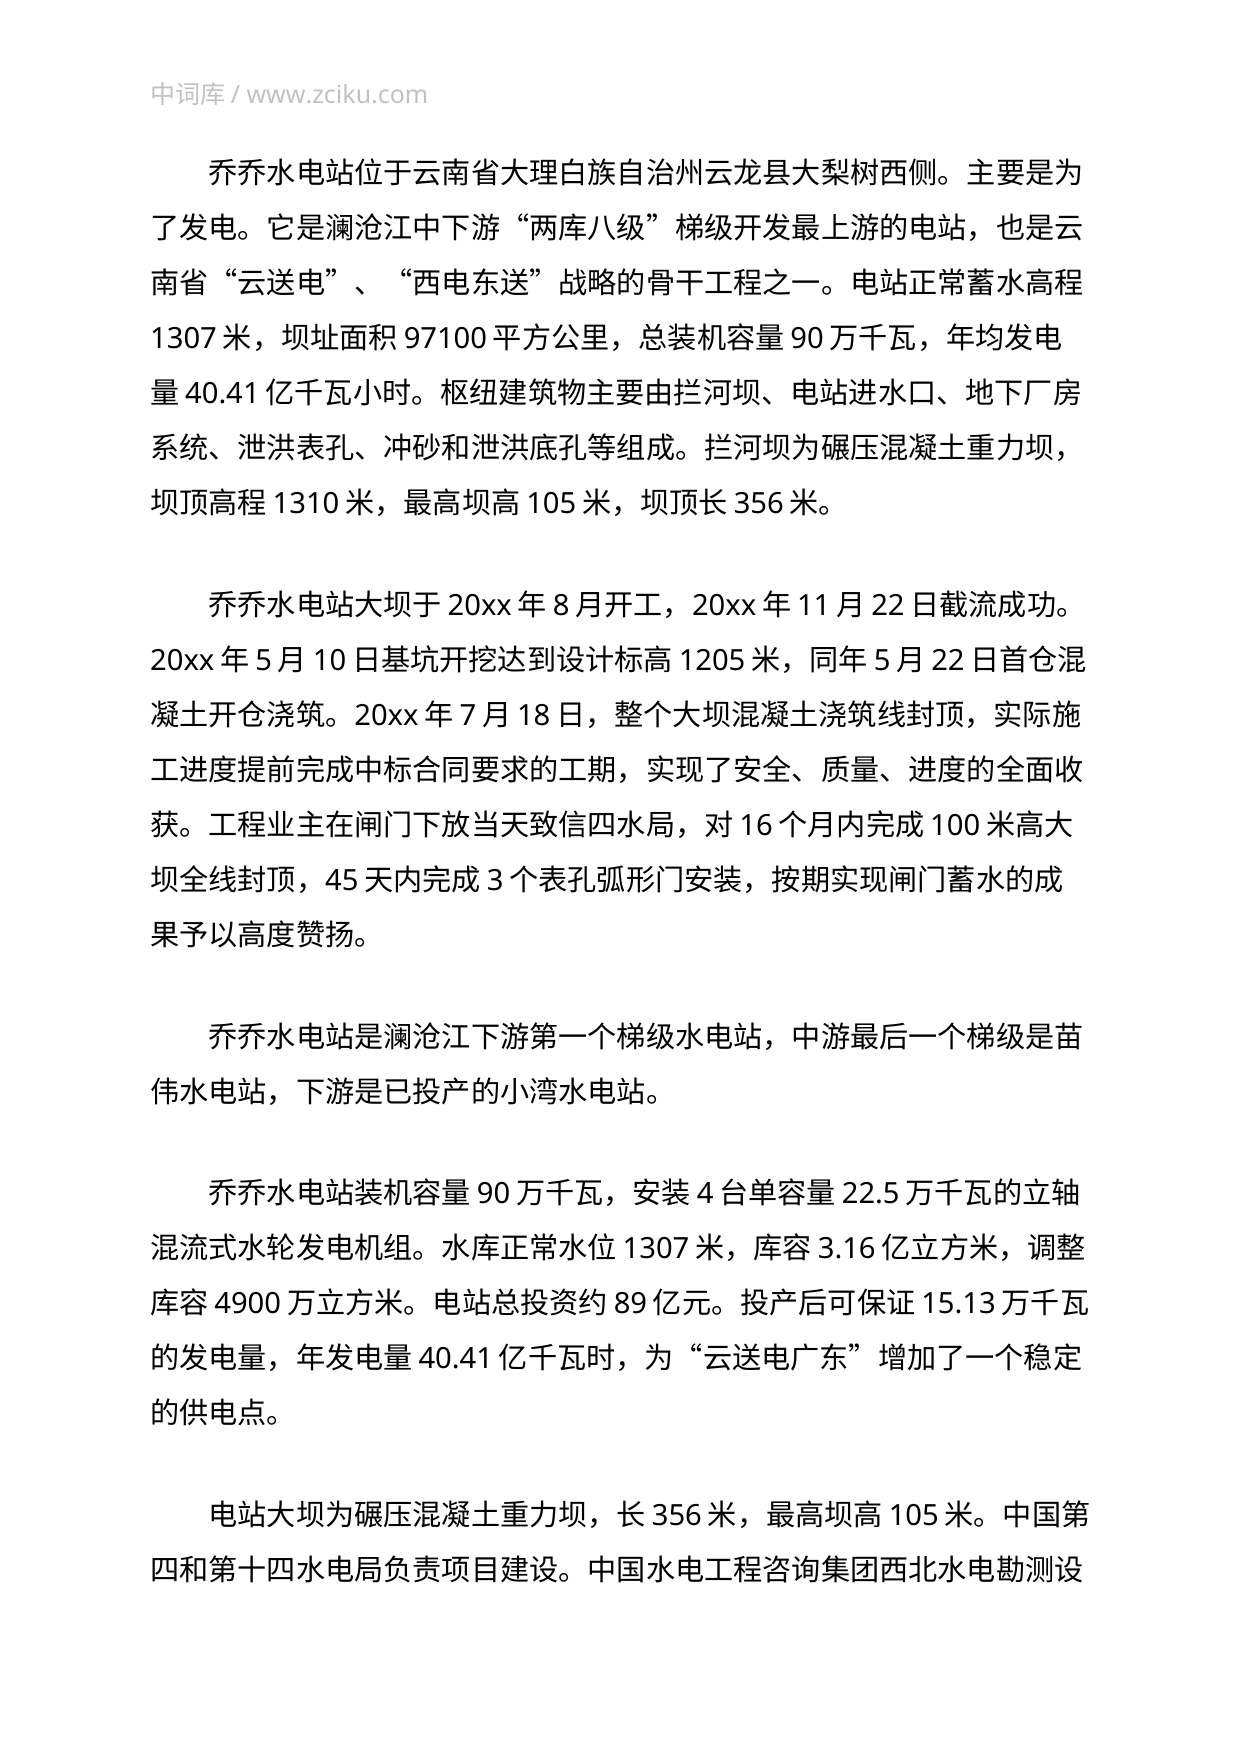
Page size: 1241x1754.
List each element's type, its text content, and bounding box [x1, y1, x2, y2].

text 乔乔水电站位于云南省大理白族自治州云龙县大梨树西侧。主要是为了发电。它是澜沧江中下游“两库八级”梯级开发最上游的电站，也是云南省“云送电”、“西电东送”战略的骨干工程之一。电站正常蓄水高程1307米，坝址面积97100平方公里，总装机容量90万千瓦，年均发电量40.41亿千瓦小时。枢纽建筑物主要由拦河坝、电站进水口、地下厂房系统、泄洪表孔、冲砂和泄洪底孔等组成。拦河坝为碾压混凝土重力坝，坝顶高程1310米，最高坝高105米，坝顶长356米。 [150, 150, 1090, 522]
text 乔乔水电站大坝于20xx年8月开工，20xx年11月22日截流成功。20xx年5月10日基坑开挖达到设计标高1205米，同年5月22日首仓混凝土开仓浇筑。20xx年7月18日，整个大坝混凝土浇筑线封顶，实际施工进度提前完成中标合同要求的工期，实现了安全、质量、进度的全面收获。工程业主在闸门下放当天致信四水局，对16个月内完成100米高大坝全线封顶，45天内完成3个表孔弧形门安装，按期实现闸门蓄水的成果予以高度赞扬。 [150, 582, 1090, 954]
text 乔乔水电站是澜沧江下游第一个梯级水电站，中游最后一个梯级是苗伟水电站，下游是已投产的小湾水电站。 [150, 1013, 1090, 1110]
text 乔乔水电站装机容量90万千瓦，安装4台单容量22.5万千瓦的立轴混流式水轮发电机组。水库正常水位1307米，库容3.16亿立方米，调整库容4900万立方米。电站总投资约89亿元。投产后可保证15.13万千瓦的发电量，年发电量40.41亿千瓦时，为“云送电广东”增加了一个稳定的供电点。 [150, 1170, 1090, 1432]
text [150, 1492, 1090, 1589]
